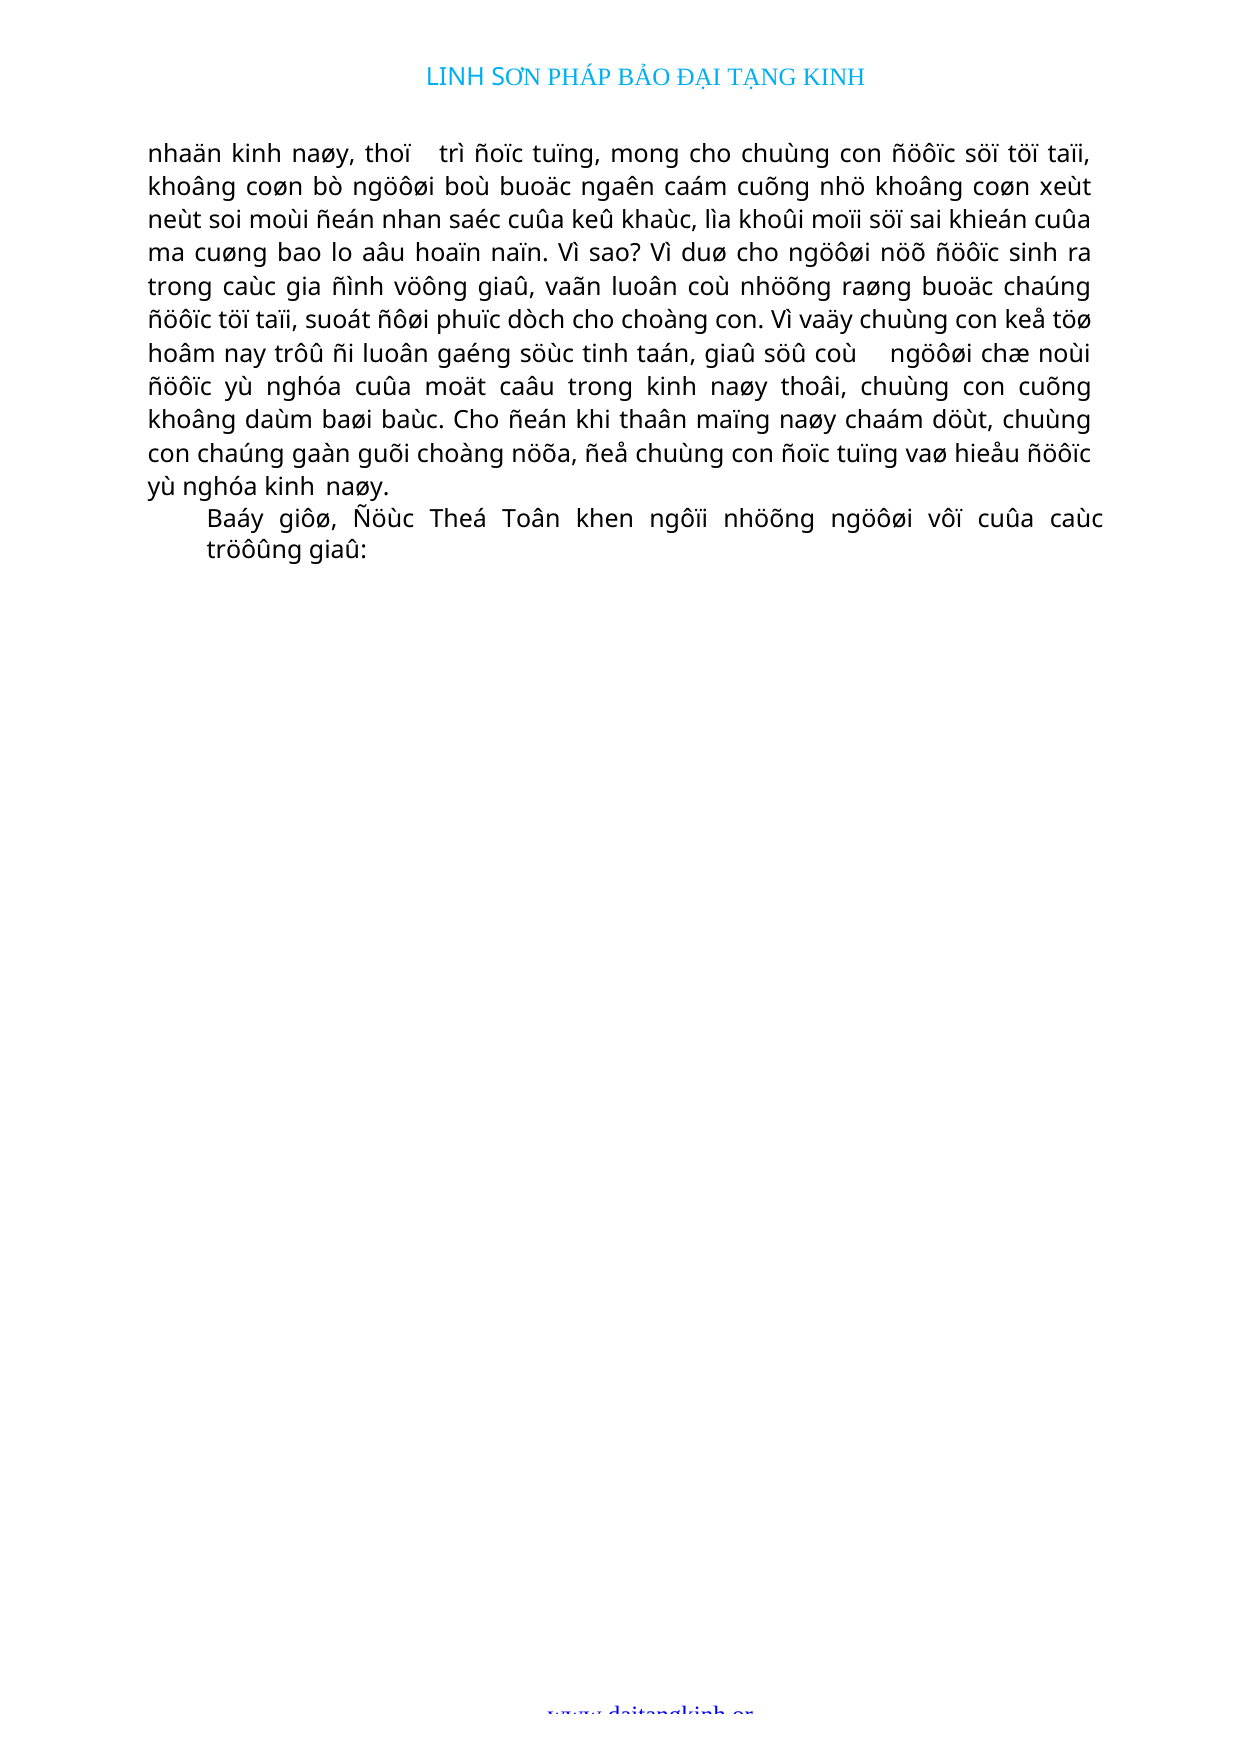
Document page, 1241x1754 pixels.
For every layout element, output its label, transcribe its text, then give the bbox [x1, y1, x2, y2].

text Baáy giôø, Ñöùc Theá Toân khen ngôïi nhöõng ngöôøi vôï cuûa caùc tröôûng giaû: [206, 503, 1105, 564]
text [147, 135, 1093, 503]
